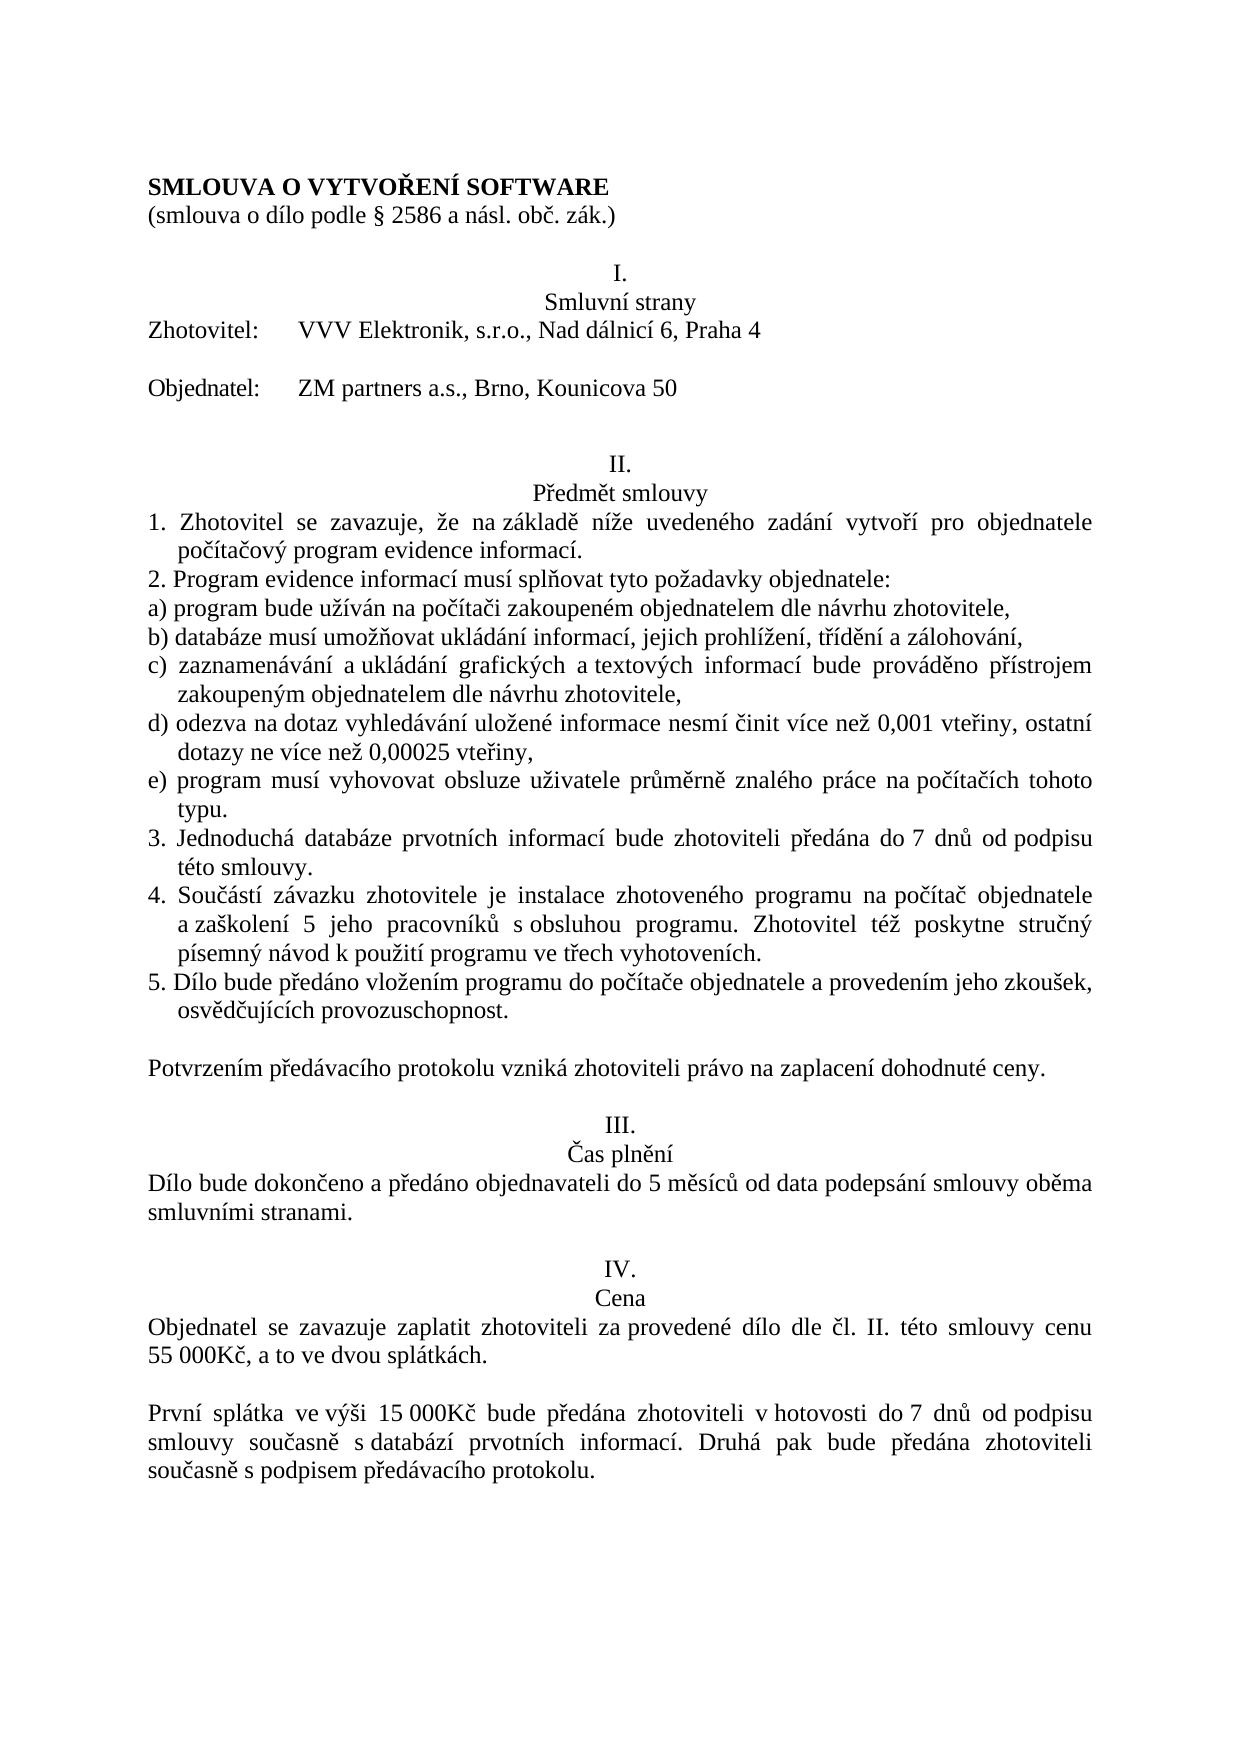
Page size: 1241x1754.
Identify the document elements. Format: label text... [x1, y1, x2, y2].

text 1. Zhotovitel se zavazuje, že na základě níže uvedeného zadání vytvoří pro objednatele počítačový program evidence informací. [148, 507, 1093, 564]
text Zhotovitel: VVV Elektronik, s.r.o., Nad dálnicí 6, Praha 4 [148, 315, 1093, 344]
text 2. Program evidence informací musí splňovat tyto požadavky objednatele: [148, 564, 1093, 593]
text 4. Součástí závazku zhotovitele je instalace zhotoveného programu na počítač objednatele a zaškolení 5 jeho pracovníků s obsluhou programu. Zhotovitel též poskytne stručný písemný návod k použití programu ve třech vyhotoveních. [148, 881, 1093, 967]
text I. [148, 258, 1093, 287]
text Předmět smlouvy [148, 478, 1093, 507]
text e) program musí vyhovovat obsluze uživatele průměrně znalého práce na počítačích tohoto typu. [148, 766, 1093, 823]
text Potvrzením předávacího protokolu vzniká zhotoviteli právo na zaplacení dohodnuté ceny. [148, 1053, 1093, 1082]
text d) odezva na dotaz vyhledávání uložené informace nesmí činit více než 0,001 vteřiny, ostatní dotazy ne více než 0,00025 vteřiny, [148, 708, 1093, 766]
text (smlouva o dílo podle § 2586 a násl. obč. zák.) [148, 200, 1093, 229]
text Dílo bude dokončeno a předáno objednavateli do 5 měsíců od data podepsání smlouvy oběma smluvními stranami. [148, 1168, 1093, 1226]
text c) zaznamenávání a ukládání grafických a textových informací bude prováděno přístrojem zakoupeným objednatelem dle návrhu zhotovitele, [148, 651, 1093, 708]
text Čas plnění [148, 1139, 1093, 1168]
text Smluvní strany [148, 287, 1093, 315]
text Objednatel: ZM partners a.s., Brno, Kounicova 50 [148, 373, 1093, 402]
text 5. Dílo bude předáno vložením programu do počítače objednatele a provedením jeho zkoušek, osvědčujících provozuschopnost. [148, 967, 1093, 1024]
text Cena [148, 1283, 1093, 1312]
text II. [148, 449, 1093, 478]
text První splátka ve výši 15 000Kč bude předána zhotoviteli v hotovosti do 7 dnů od podpisu smlouvy současně s databází prvotních informací. Druhá pak bude předána zhotoviteli současně s podpisem předávacího protokolu. [148, 1398, 1093, 1484]
text 3. Jednoduchá databáze prvotních informací bude zhotoviteli předána do 7 dnů od podpisu této smlouvy. [148, 823, 1093, 881]
text SMLOUVA O VYTVOŘENÍ SOFTWARE [148, 172, 1093, 200]
text Objednatel se zavazuje zaplatit zhotoviteli za provedené dílo dle čl. II. této smlouvy cenu 55 000Kč, a to ve dvou splátkách. [148, 1312, 1093, 1369]
text IV. [148, 1254, 1093, 1283]
text a) program bude užíván na počítači zakoupeném objednatelem dle návrhu zhotovitele, [148, 593, 1093, 622]
text III. [148, 1111, 1093, 1139]
text b) databáze musí umožňovat ukládání informací, jejich prohlížení, třídění a zálohování, [148, 622, 1093, 651]
